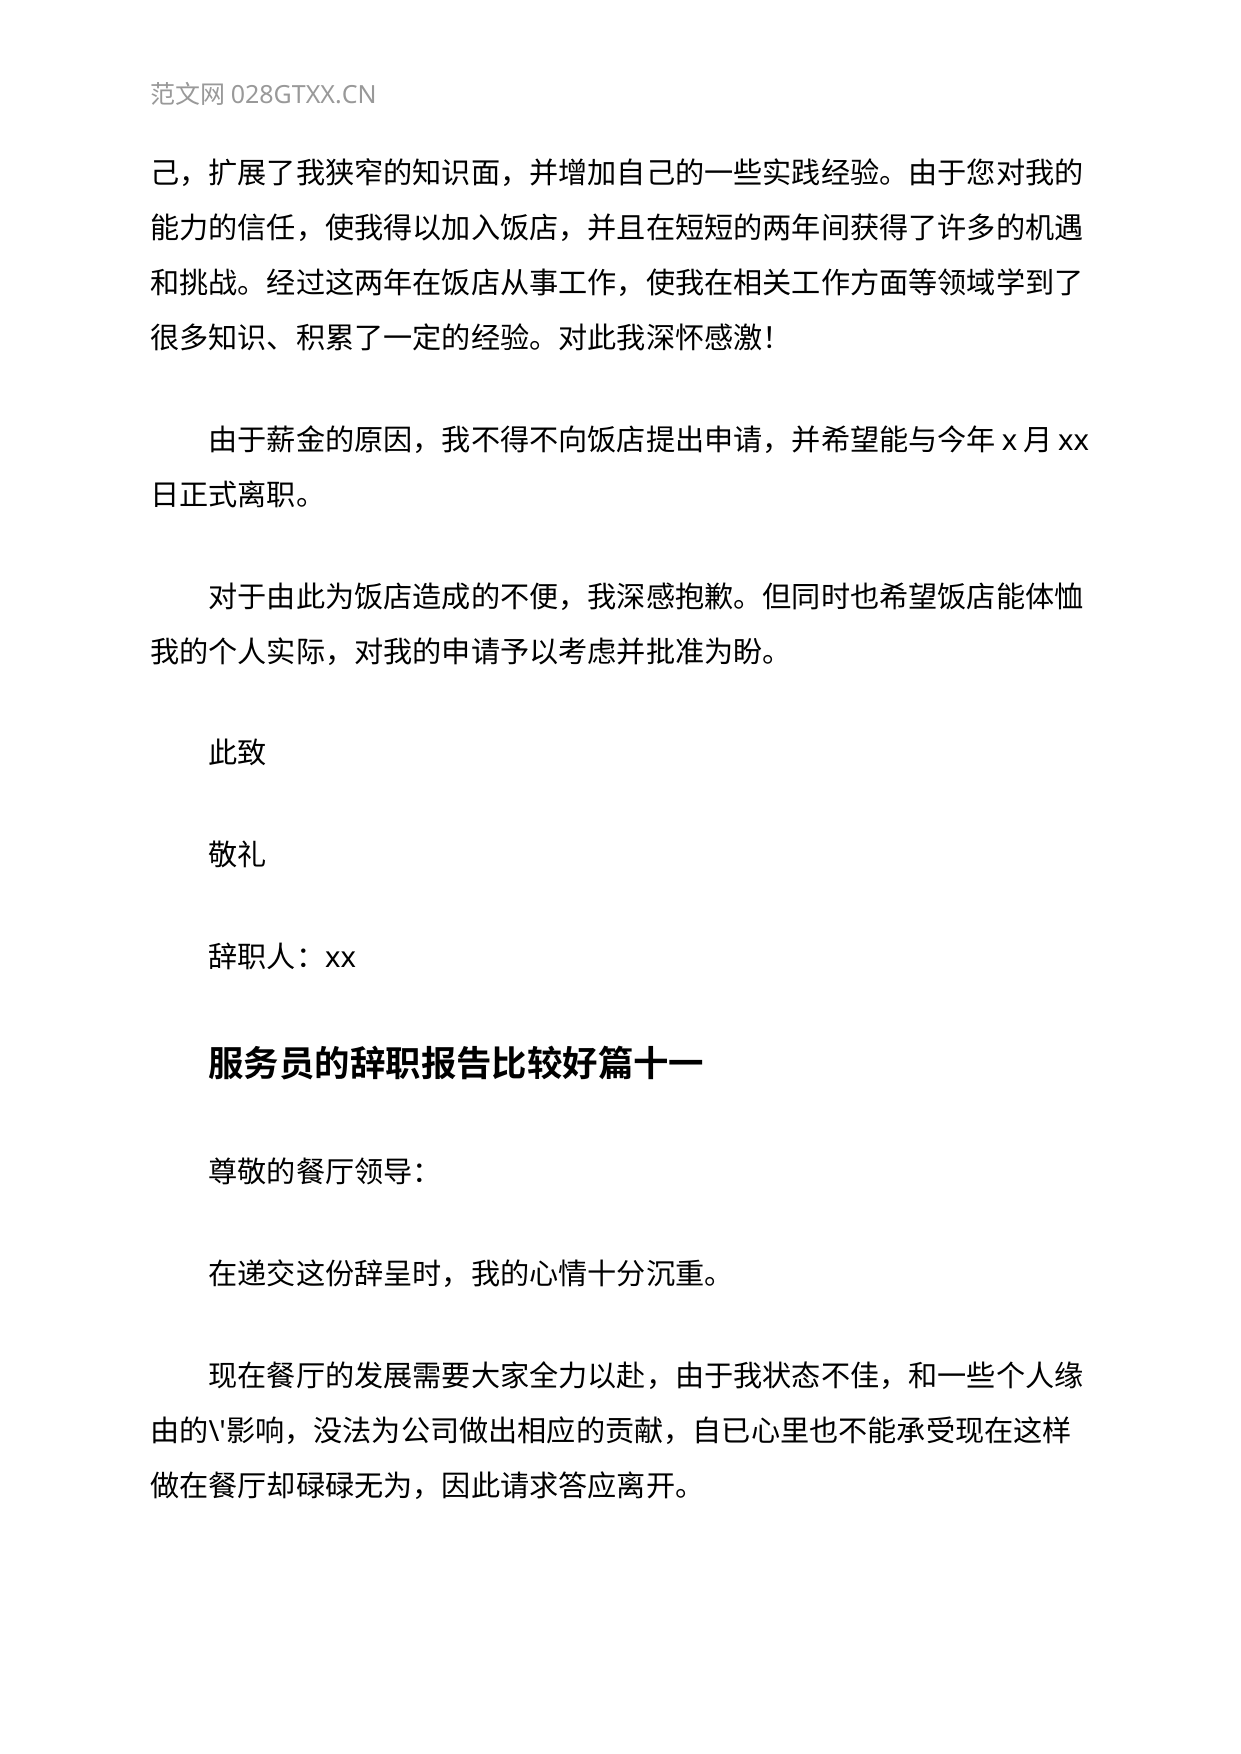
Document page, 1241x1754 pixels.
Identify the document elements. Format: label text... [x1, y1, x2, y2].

text 在递交这份辞呈时，我的心情十分沉重。 [150, 1251, 1090, 1293]
text 辞职人：xx [150, 933, 1090, 976]
text 此致 [150, 730, 1090, 772]
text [150, 150, 1090, 357]
text 现在餐厅的发展需要大家全力以赴，由于我状态不佳，和一些个人缘由的\'影响，没法为公司做出相应的贡献，自已心里也不能承受现在这样做在餐厅却碌碌无为，因此请求答应离开。 [150, 1352, 1090, 1504]
text 尊敬的餐厅领导： [150, 1149, 1090, 1191]
text 服务员的辞职报告比较好篇十一 [150, 1035, 1090, 1087]
text 对于由此为饭店造成的不便，我深感抱歉。但同时也希望饭店能体恤我的个人实际，对我的申请予以考虑并批准为盼。 [150, 573, 1090, 670]
text 由于薪金的原因，我不得不向饭店提出申请，并希望能与今年x月xx日正式离职。 [150, 416, 1090, 514]
text 敬礼 [150, 832, 1090, 874]
